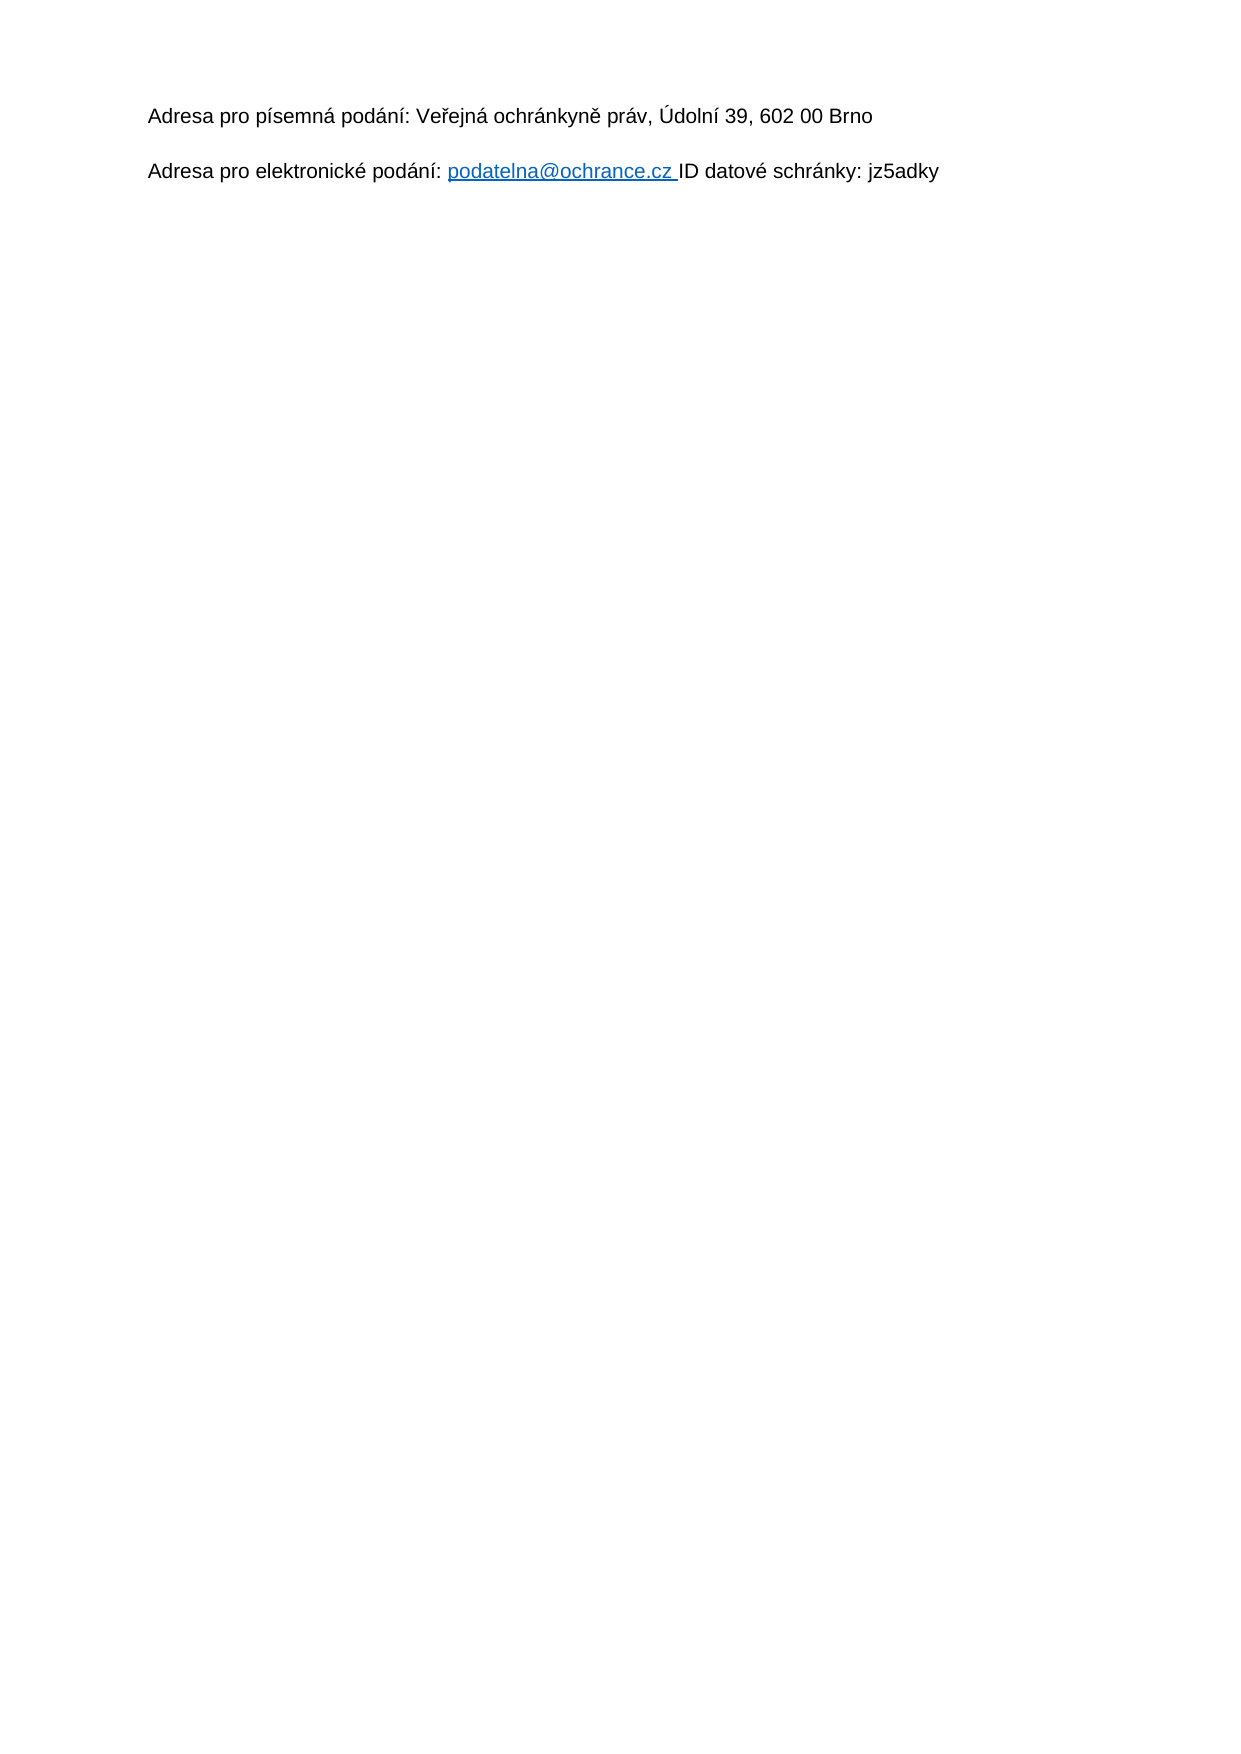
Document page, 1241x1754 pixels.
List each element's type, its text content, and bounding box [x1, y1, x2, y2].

list Adresa pro písemná podání: Veřejná ochránkyně práv, Údolní 39, 602 00 Brno Adresa pro elektronické podání: podatelna@ochrance.cz ID datové schránky: jz5adky [148, 103, 1093, 182]
